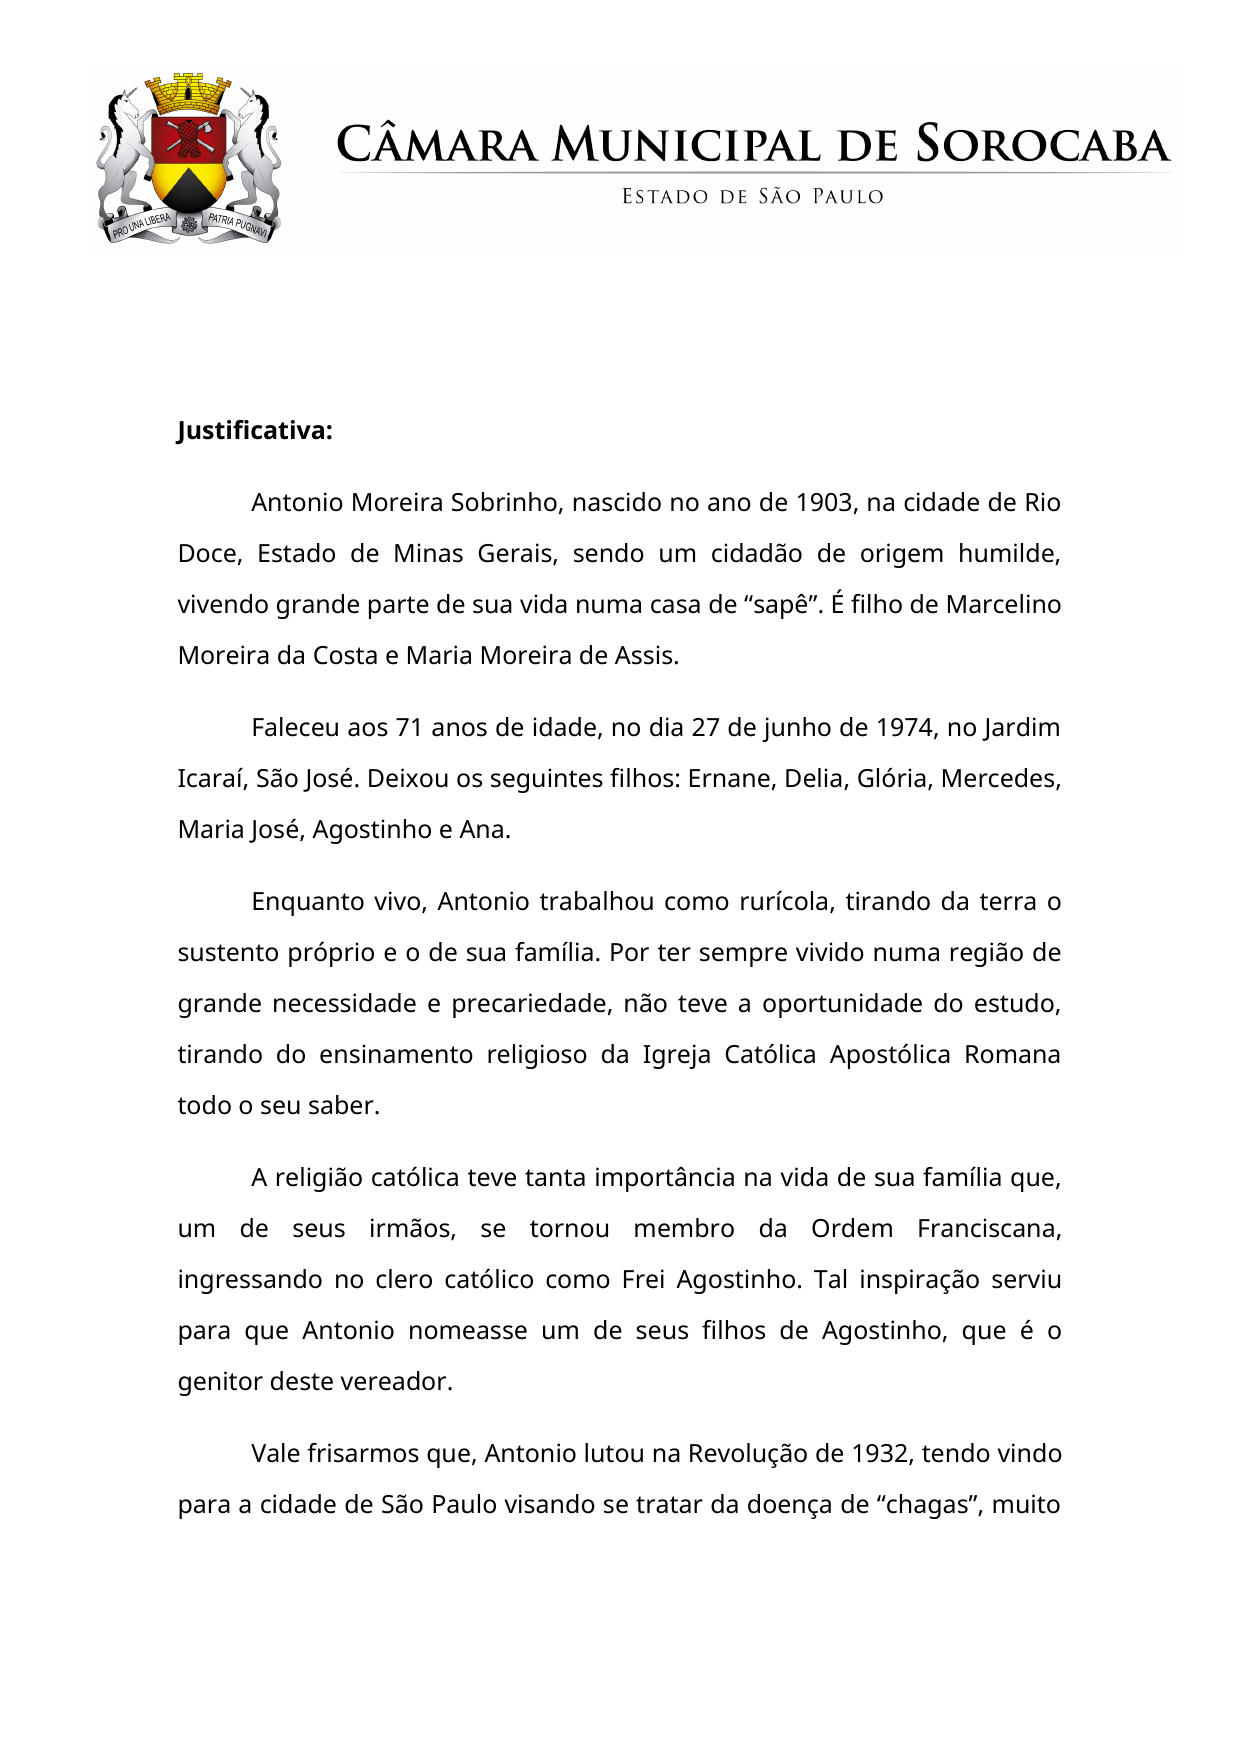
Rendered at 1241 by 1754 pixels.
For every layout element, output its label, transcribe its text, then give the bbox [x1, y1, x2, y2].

picture [89, 65, 1186, 252]
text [177, 1435, 1063, 1520]
text Antonio Moreira Sobrinho, nascido no ano de 1903, na cidade de Rio Doce, Estado de Minas Gerais, sendo um cidadão de origem humilde, vivendo grande parte de sua vida numa casa de “sapê”. É filho de Marcelino Moreira da Costa e Maria Moreira de Assis. [177, 484, 1063, 671]
text Faleceu aos 71 anos de idade, no dia 27 de junho de 1974, no Jardim Icaraí, São José. Deixou os seguintes filhos: Ernane, Delia, Glória, Mercedes, Maria José, Agostinho e Ana. [177, 709, 1063, 845]
text Enquanto vivo, Antonio trabalhou como rurícola, tirando da terra o sustento próprio e o de sua família. Por ter sempre vivido numa região de grande necessidade e precariedade, não teve a oportunidade do estudo, tirando do ensinamento religioso da Igreja Católica Apostólica Romana todo o seu saber. [177, 883, 1063, 1121]
text A religião católica teve tanta importância na vida de sua família que, um de seus irmãos, se tornou membro da Ordem Franciscana, ingressando no clero católico como Frei Agostinho. Tal inspiração serviu para que Antonio nomeasse um de seus filhos de Agostinho, que é o genitor deste vereador. [177, 1159, 1063, 1397]
text Justificativa: [177, 412, 1063, 446]
